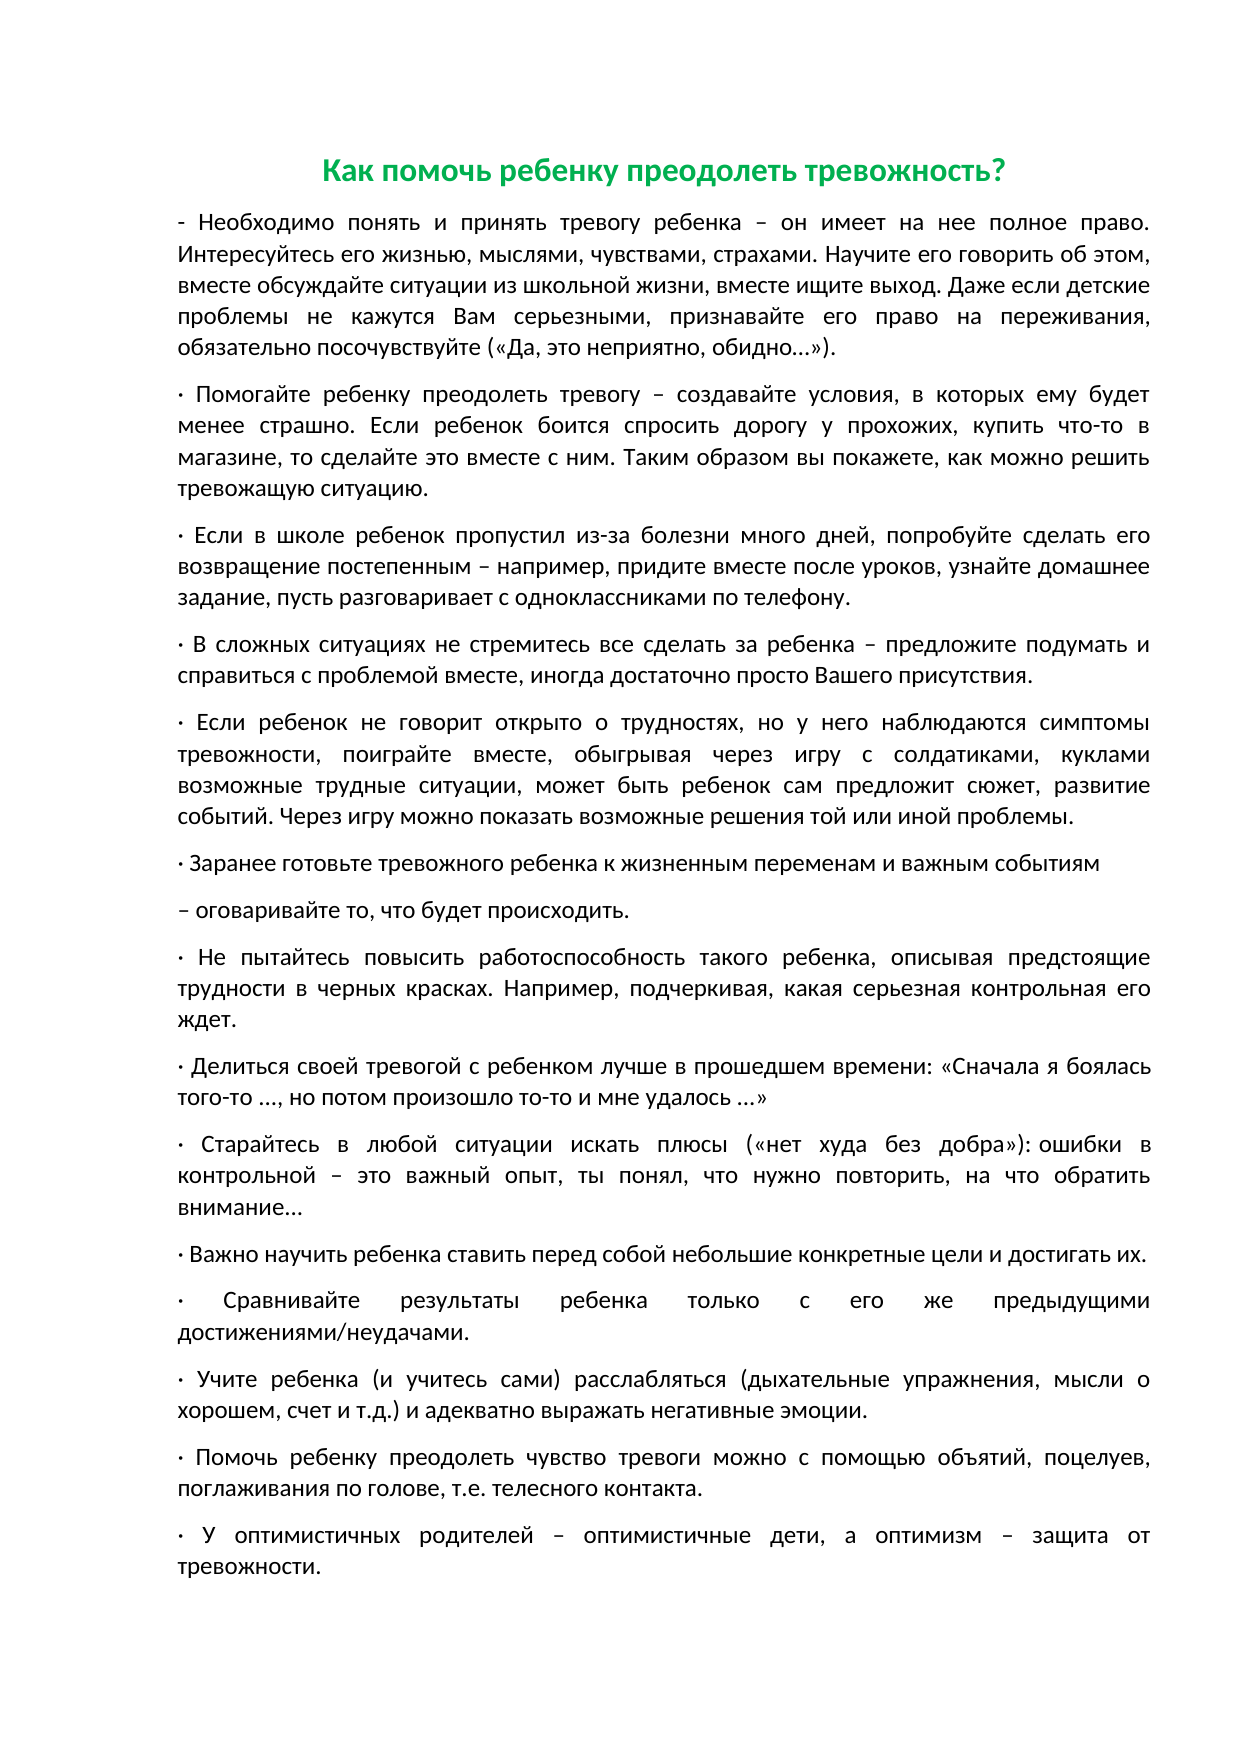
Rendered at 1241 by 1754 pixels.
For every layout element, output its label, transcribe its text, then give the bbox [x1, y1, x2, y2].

text · Старайтесь в любой ситуации искать плюсы («нет худа без добра»): ошибки в контрольной – это важный опыт, ты понял, что нужно повторить, на что обратить внимание... [177, 1128, 1152, 1221]
text · Не пытайтесь повысить работоспособность такого ребенка, описывая предстоящие трудности в черных красках. Например, подчеркивая, какая серьезная контрольная его ждет. [177, 940, 1152, 1034]
text · Если ребенок не говорит открыто о трудностях, но у него наблюдаются симптомы тревожности, поиграйте вместе, обыгрывая через игру с солдатиками, куклами возможные трудные ситуации, может быть ребенок сам предложит сюжет, развитие событий. Через игру можно показать возможные решения той или иной проблемы. [177, 706, 1152, 831]
text · Важно научить ребенка ставить перед собой небольшие конкретные цели и достигать их. [177, 1237, 1152, 1268]
text · Сравнивайте результаты ребенка только с его же предыдущими достижениями/неудачами. [177, 1284, 1152, 1346]
text Как помочь ребенку преодолеть тревожность? [177, 149, 1152, 190]
text · Делиться своей тревогой с ребенком лучше в прошедшем времени: «Сначала я боялась того-то ..., но потом произошло то-то и мне удалось ...» [177, 1049, 1152, 1112]
text · В сложных ситуациях не стремитесь все сделать за ребенка – предложите подумать и справиться с проблемой вместе, иногда достаточно просто Вашего присутствия. [177, 628, 1152, 690]
text · У оптимистичных родителей – оптимистичные дети, а оптимизм – защита от тревожности. [177, 1518, 1152, 1581]
text · Помочь ребенку преодолеть чувство тревоги можно с помощью объятий, поцелуев, поглаживания по голове, т.е. телесного контакта. [177, 1440, 1152, 1503]
text · Помогайте ребенку преодолеть тревогу – создавайте условия, в которых ему будет менее страшно. Если ребенок боится спросить дорогу у прохожих, купить что-то в магазине, то сделайте это вместе с ним. Таким образом вы покажете, как можно решить тревожащую ситуацию. [177, 378, 1152, 503]
text · Учите ребенка (и учитесь сами) расслабляться (дыхательные упражнения, мысли о хорошем, счет и т.д.) и адекватно выражать негативные эмоции. [177, 1362, 1152, 1424]
text · Заранее готовьте тревожного ребенка к жизненным переменам и важным событиям [177, 846, 1152, 878]
text · Если в школе ребенок пропустил из-за болезни много дней, попробуйте сделать его возвращение постепенным – например, придите вместе после уроков, узнайте домашнее задание, пусть разговаривает с одноклассниками по телефону. [177, 518, 1152, 612]
text – оговаривайте то, что будет происходить. [177, 893, 1152, 924]
text - Необходимо понять и принять тревогу ребенка – он имеет на нее полное право. Интересуйтесь его жизнью, мыслями, чувствами, страхами. Научите его говорить об этом, вместе обсуждайте ситуации из школьной жизни, вместе ищите выход. Даже если детские проблемы не кажутся Вам серьезными, признавайте его право на переживания, обязательно посочувствуйте («Да, это неприятно, обидно…»). [177, 206, 1152, 362]
